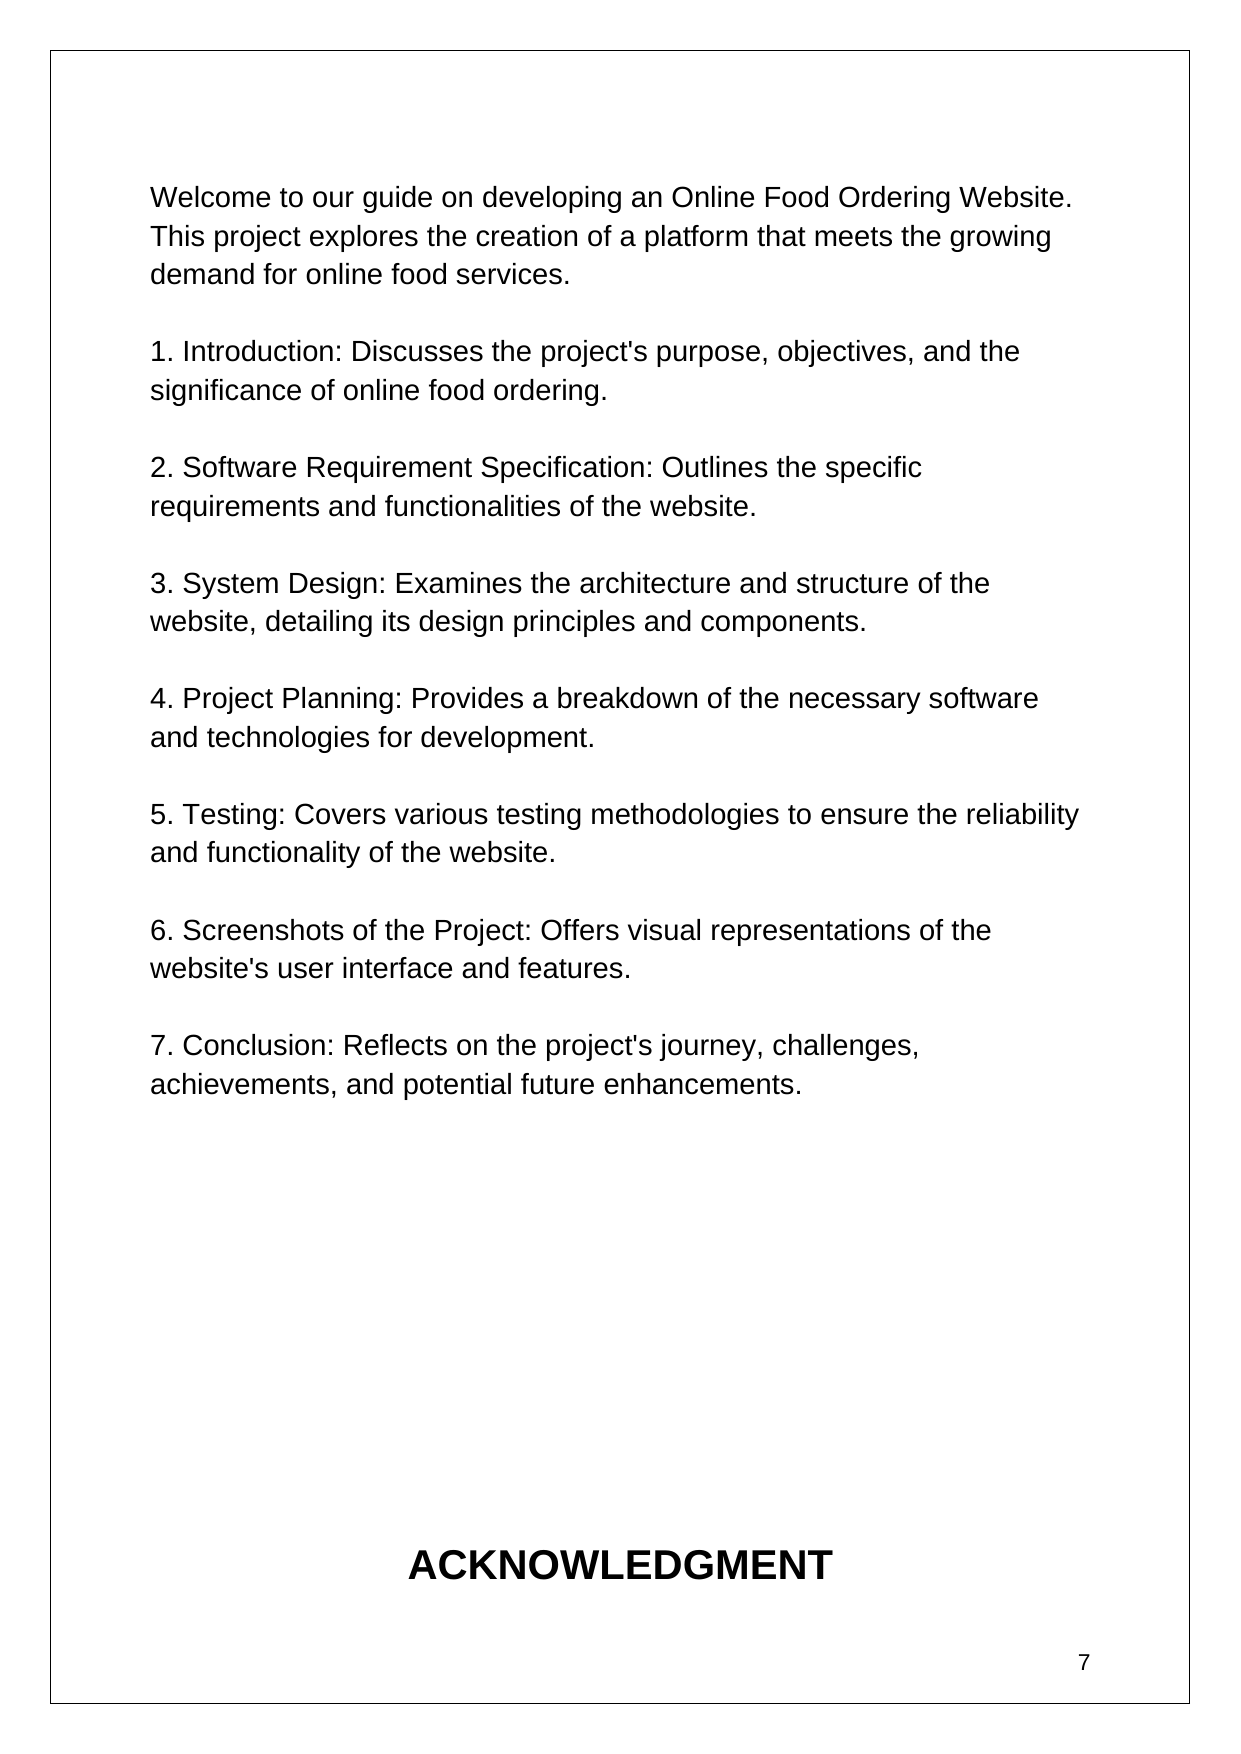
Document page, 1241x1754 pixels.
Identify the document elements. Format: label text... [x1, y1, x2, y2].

text Welcome to our guide on developing an Online Food Ordering Website. This project explores the creation of a platform that meets the growing demand for online food services. [150, 180, 1090, 291]
text 7. Conclusion: Reflects on the project's journey, challenges, achievements, and potential future enhancements. [150, 1028, 1090, 1100]
text 4. Project Planning: Provides a breakdown of the necessary software and technologies for development. [150, 681, 1090, 753]
text 3. System Design: Examines the architecture and structure of the website, detailing its design principles and components. [150, 566, 1090, 638]
text 6. Screenshots of the Project: Offers visual representations of the website's user interface and features. [150, 912, 1090, 984]
text ACKNOWLEDGMENT [150, 1540, 1090, 1588]
text 1. Introduction: Discusses the project's purpose, objectives, and the significance of online food ordering. [150, 334, 1090, 406]
text 2. Software Requirement Specification: Outlines the specific requirements and functionalities of the website. [150, 450, 1090, 522]
text 5. Testing: Covers various testing methodologies to ensure the reliability and functionality of the website. [150, 797, 1090, 869]
